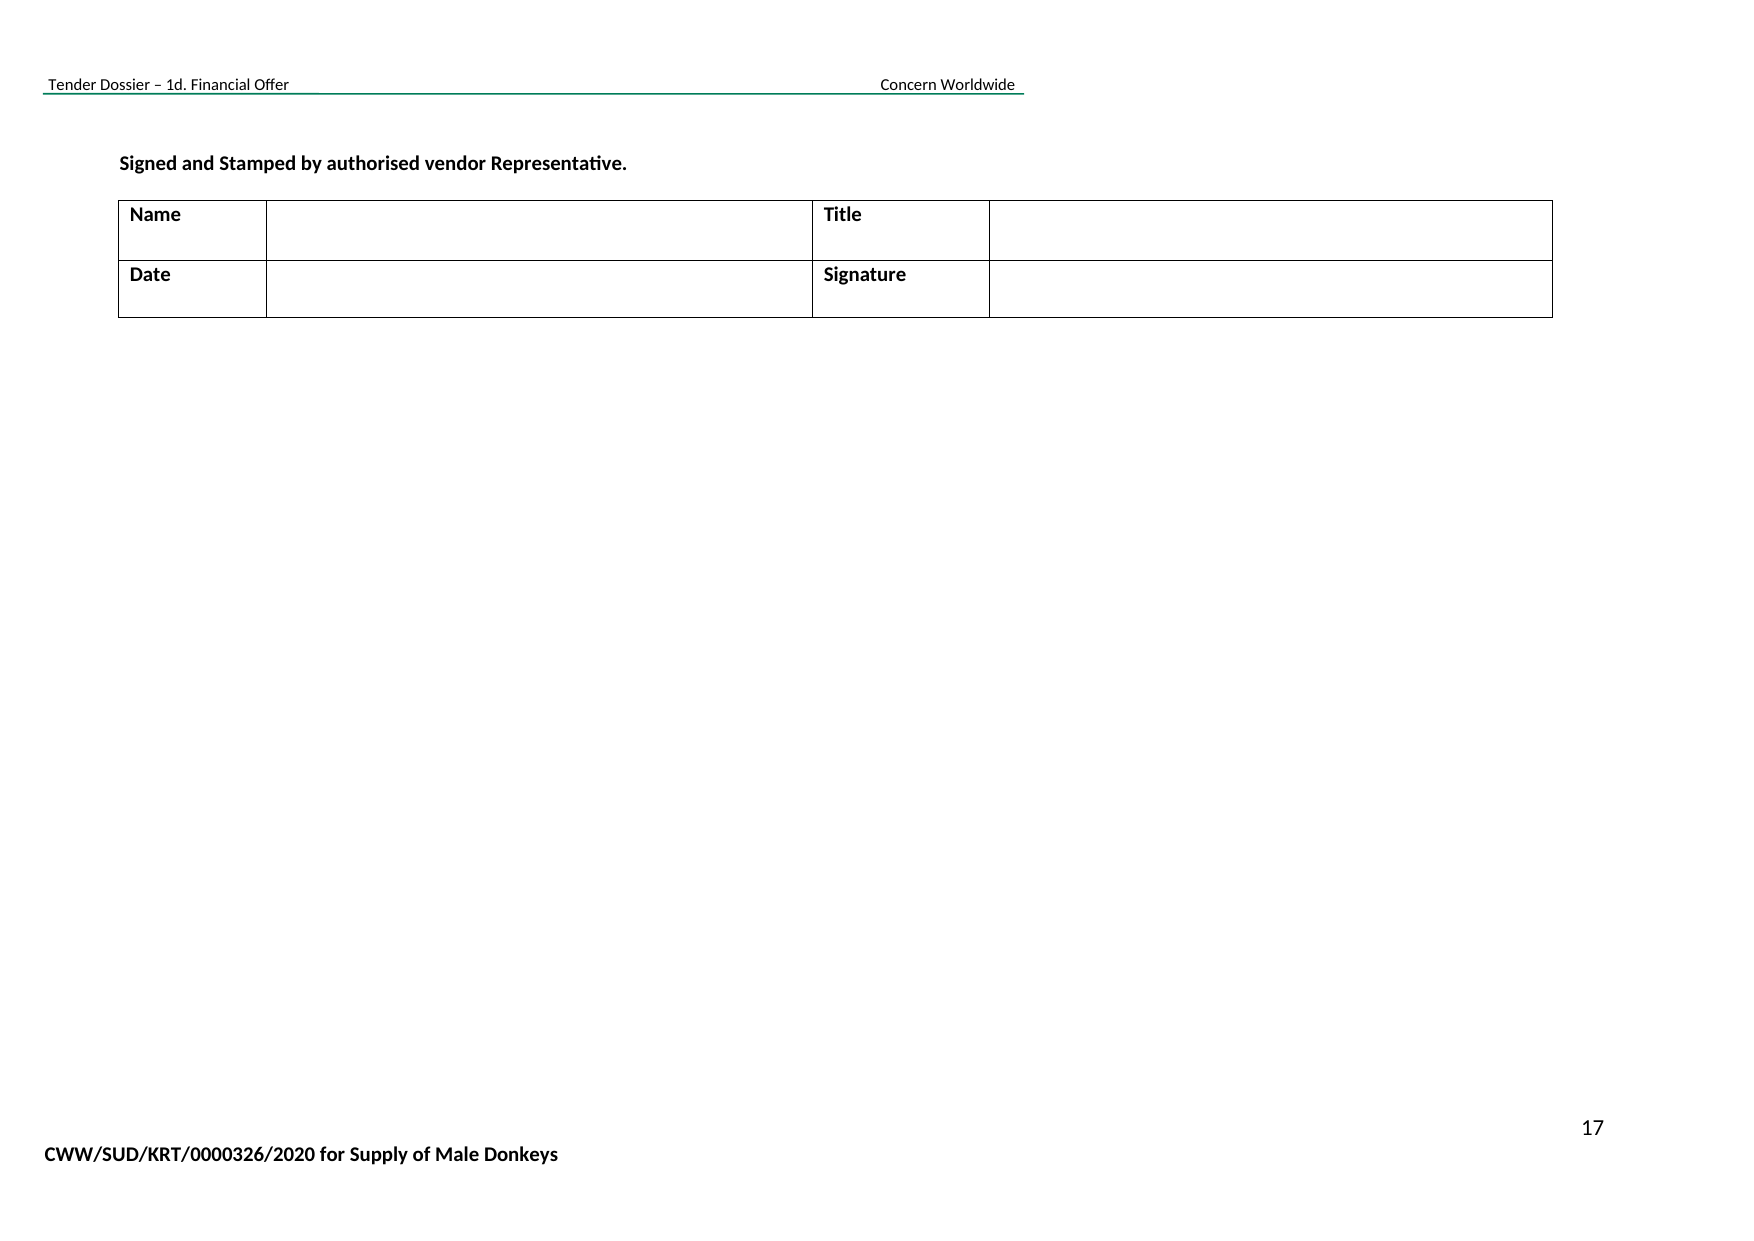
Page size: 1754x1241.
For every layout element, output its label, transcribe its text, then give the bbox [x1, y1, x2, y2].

text Signed and Stamped by authorised vendor Representative. [44, 150, 1604, 175]
table_cell [267, 261, 812, 317]
table_header [267, 201, 812, 260]
table_cell Signature [813, 261, 989, 317]
table_cell Date [119, 261, 266, 317]
table_header Title [813, 201, 989, 260]
table_cell [990, 261, 1552, 317]
table_header [990, 201, 1552, 260]
table_header Name [119, 201, 266, 260]
